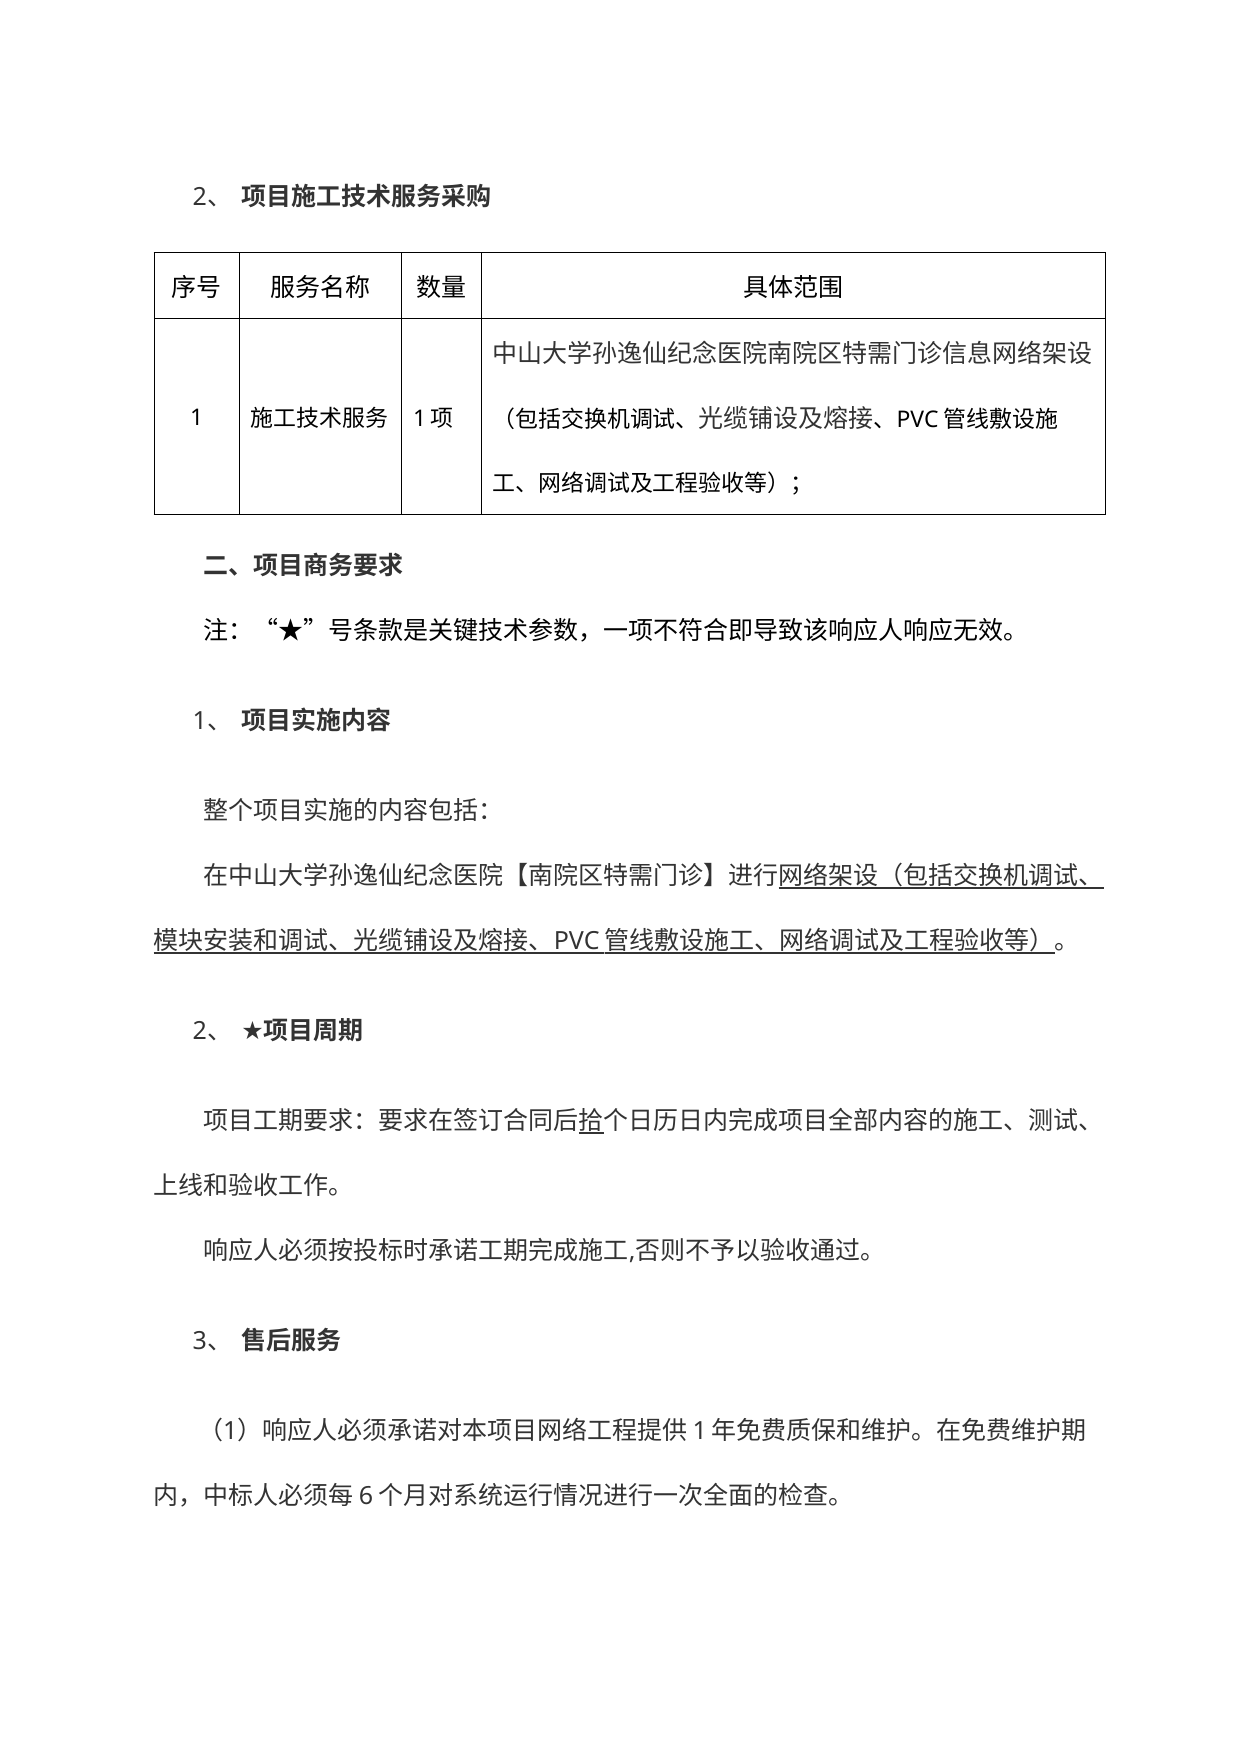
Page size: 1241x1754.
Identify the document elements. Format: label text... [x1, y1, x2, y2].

table_cell 中山大学孙逸仙纪念医院南院区特需门诊信息网络架设（包括交换机调试、光缆铺设及熔接、PVC管线敷设施工、网络调试及工程验收等）； [482, 319, 1105, 514]
table_cell 1 [155, 319, 239, 514]
text 注：“★”号条款是关键技术参数，一项不符合即导致该响应人响应无效。 [153, 596, 1092, 661]
table_header 服务名称 [240, 253, 401, 318]
list 项目实施内容 [153, 686, 1092, 751]
text 响应人必须按投标时承诺工期完成施工,否则不予以验收通过。 [153, 1216, 1092, 1281]
list ★项目周期 [153, 996, 1092, 1061]
table_cell 1项 [402, 319, 481, 514]
table_header 具体范围 [482, 253, 1105, 318]
table_cell 施工技术服务 [240, 319, 401, 514]
table_header 序号 [155, 253, 239, 318]
list 项目施工技术服务采购 [153, 162, 1092, 227]
list 售后服务 [153, 1306, 1092, 1371]
text 在中山大学孙逸仙纪念医院【南院区特需门诊】进行网络架设（包括交换机调试、模块安装和调试、光缆铺设及熔接、PVC管线敷设施工、网络调试及工程验收等）。 [153, 841, 1092, 971]
text 整个项目实施的内容包括： [153, 776, 1092, 841]
text （1）响应人必须承诺对本项目网络工程提供1年免费质保和维护。在免费维护期内，中标人必须每6个月对系统运行情况进行一次全面的检查。 [153, 1396, 1092, 1526]
table_header 数量 [402, 253, 481, 318]
text 二、项目商务要求 [153, 531, 1092, 596]
text 项目工期要求：要求在签订合同后拾个日历日内完成项目全部内容的施工、测试、上线和验收工作。 [153, 1086, 1092, 1216]
